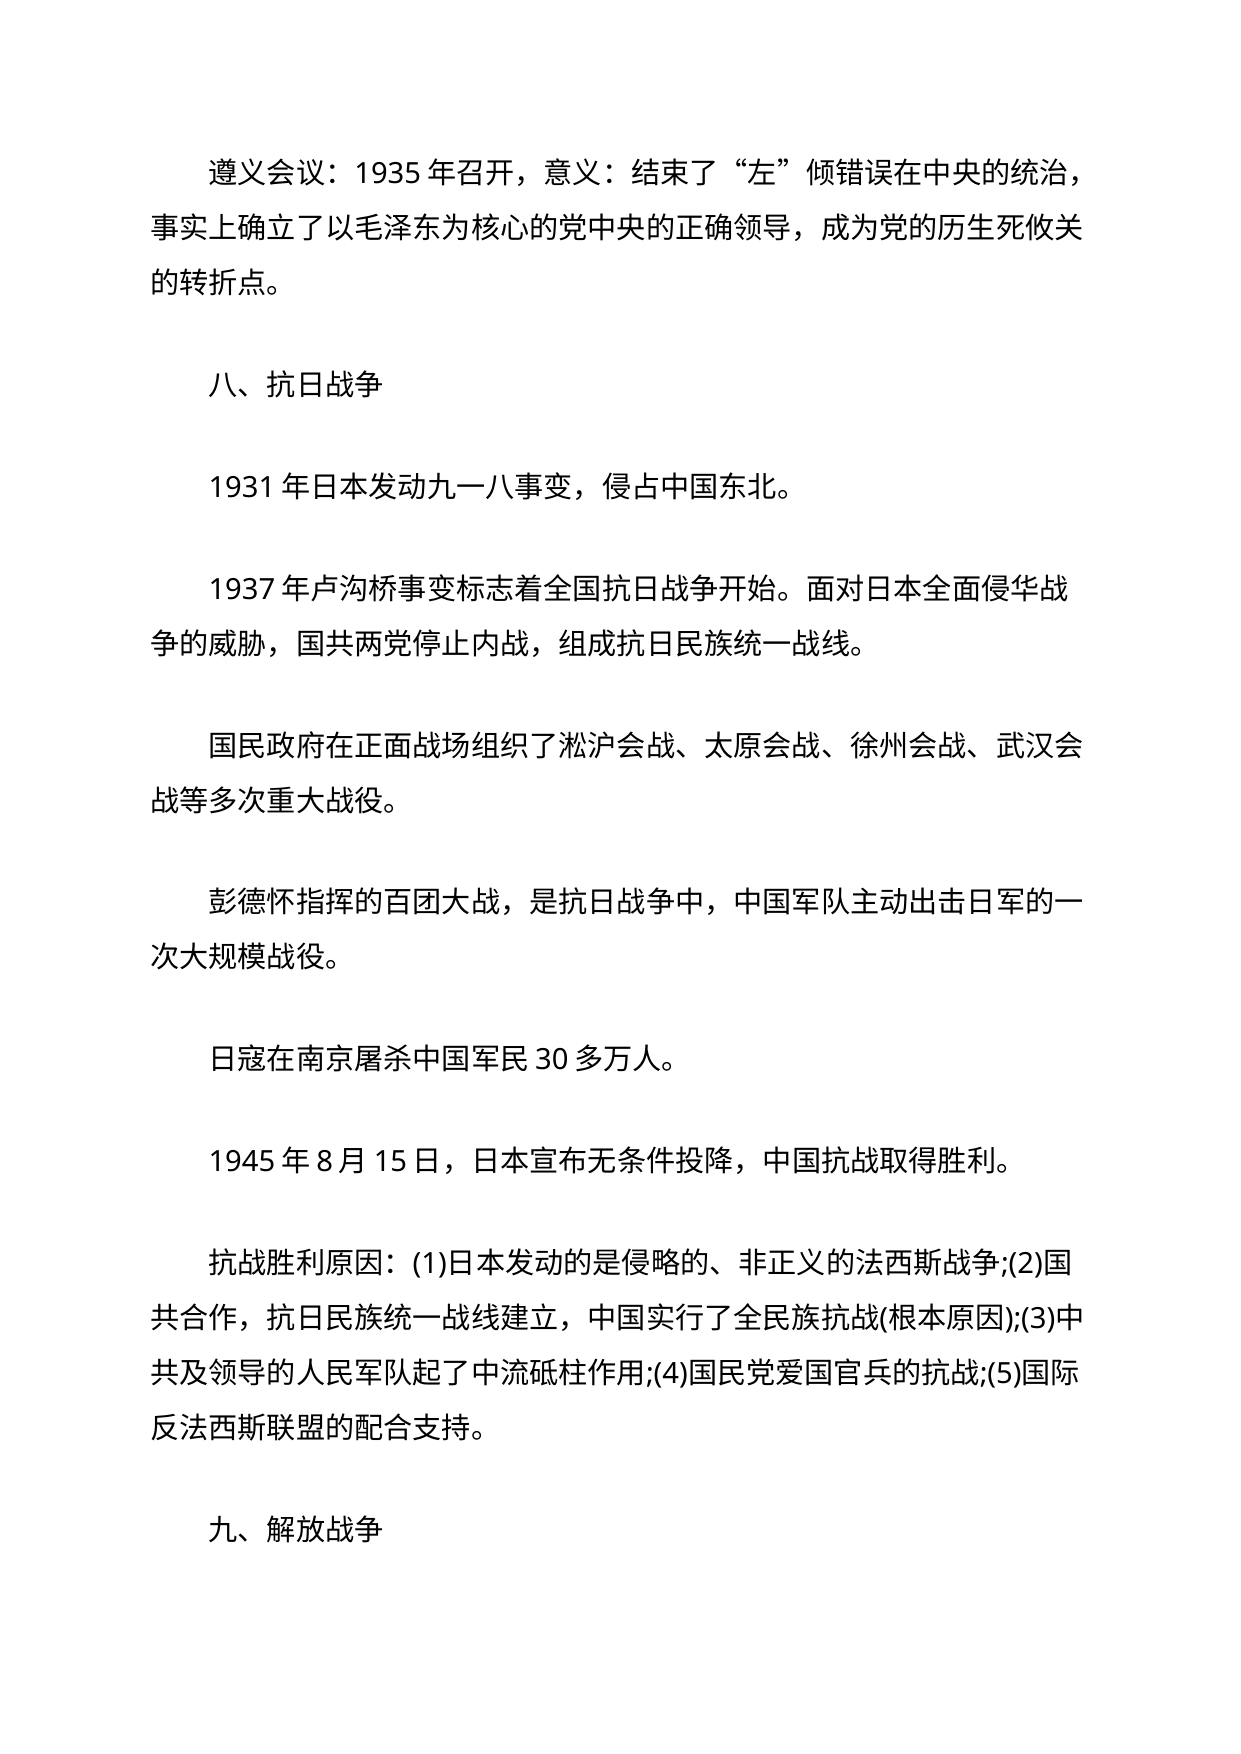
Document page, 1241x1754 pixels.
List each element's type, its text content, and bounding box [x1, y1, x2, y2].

text 日寇在南京屠杀中国军民30多万人。 [150, 1036, 1090, 1078]
text 1937年卢沟桥事变标志着全国抗日战争开始。面对日本全面侵华战争的威胁，国共两党停止内战，组成抗日民族统一战线。 [150, 565, 1090, 663]
text 八、抗日战争 [150, 362, 1090, 404]
text 国民政府在正面战场组织了淞沪会战、太原会战、徐州会战、武汉会战等多次重大战役。 [150, 722, 1090, 819]
text 九、解放战争 [150, 1506, 1090, 1548]
text 1945年8月15日，日本宣布无条件投降，中国抗战取得胜利。 [150, 1137, 1090, 1180]
text 彭德怀指挥的百团大战，是抗日战争中，中国军队主动出击日军的一次大规模战役。 [150, 879, 1090, 976]
text 1931年日本发动九一八事变，侵占中国东北。 [150, 463, 1090, 506]
text 抗战胜利原因：(1)日本发动的是侵略的、非正义的法西斯战争;(2)国共合作，抗日民族统一战线建立，中国实行了全民族抗战(根本原因);(3)中共及领导的人民军队起了中流砥柱作用;(4)国民党爱国官兵的抗战;(5)国际反法西斯联盟的配合支持。 [150, 1239, 1090, 1447]
text 遵义会议：1935年召开，意义：结束了“左”倾错误在中央的统治，事实上确立了以毛泽东为核心的党中央的正确领导，成为党的历生死攸关的转折点。 [150, 150, 1090, 302]
